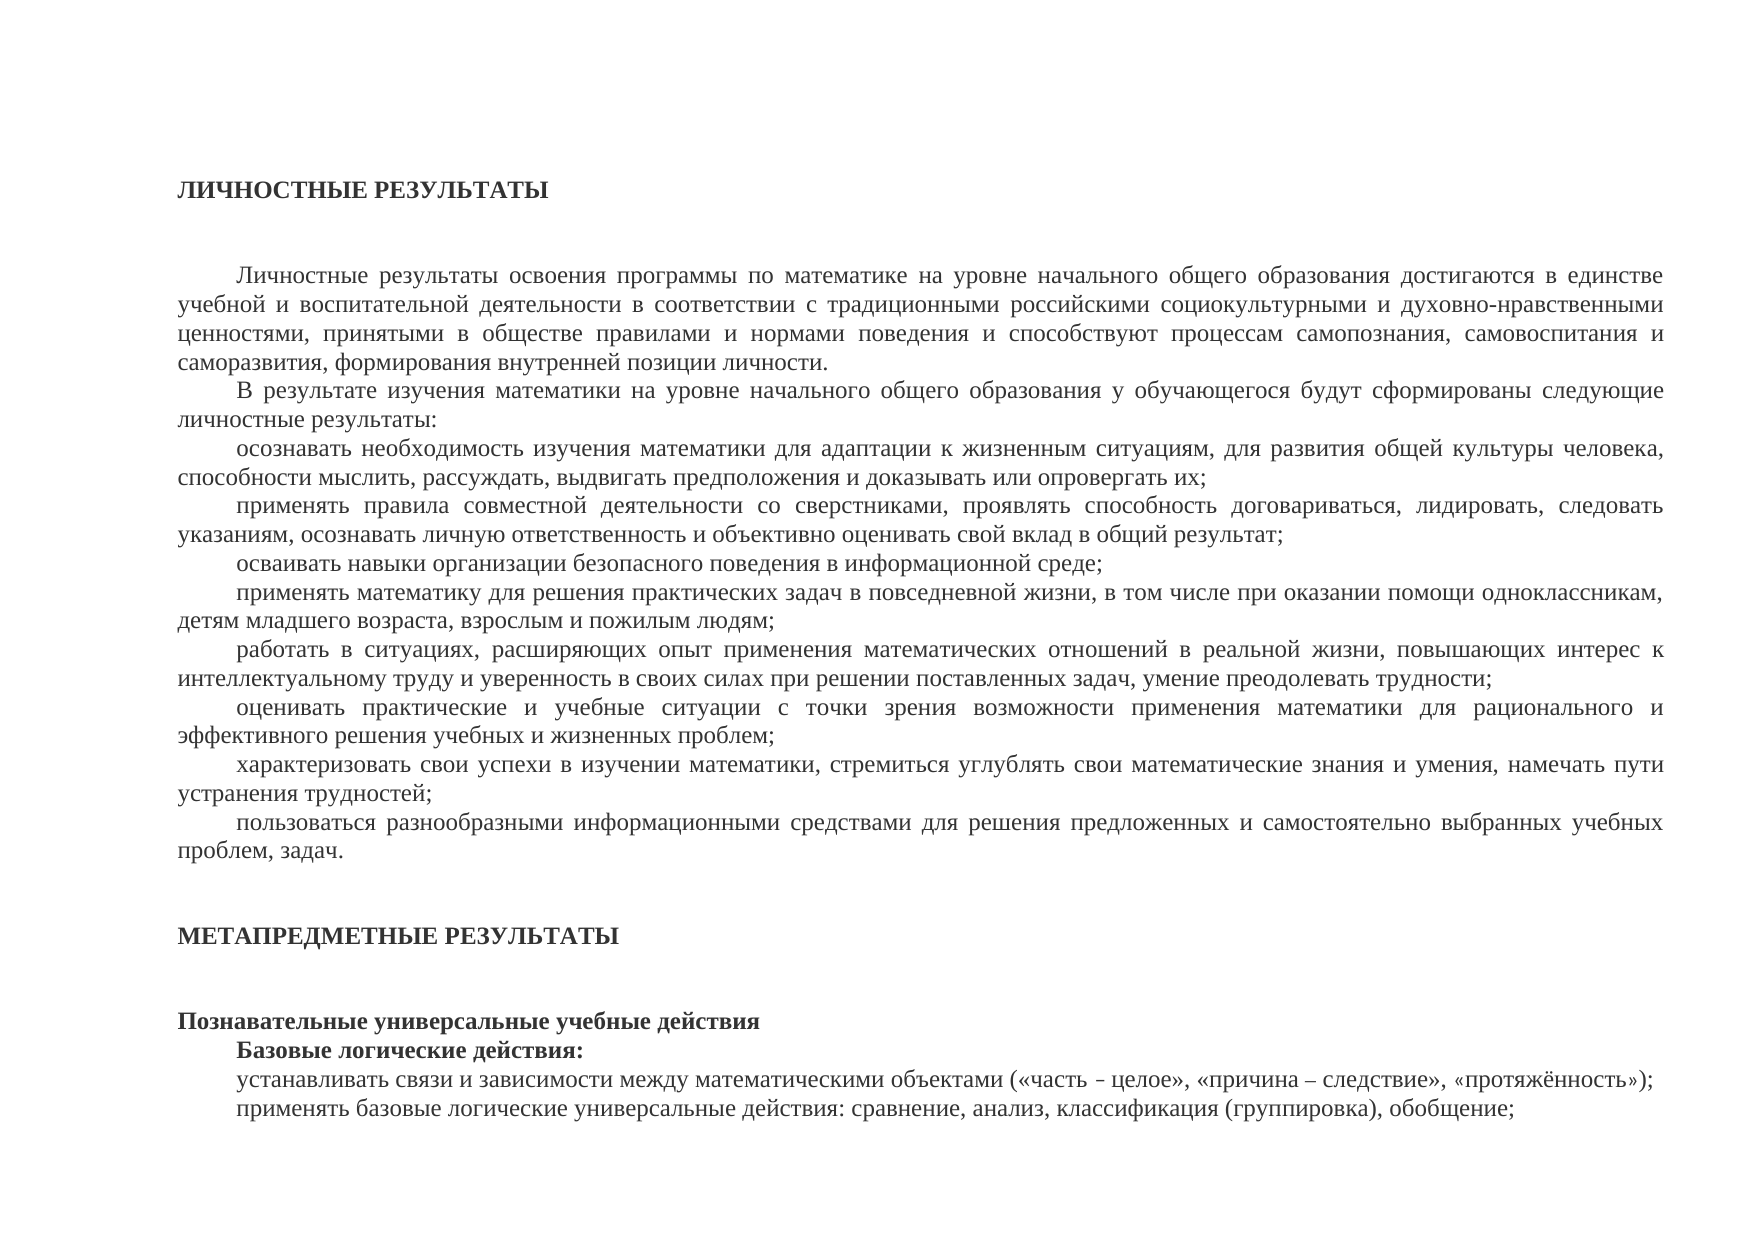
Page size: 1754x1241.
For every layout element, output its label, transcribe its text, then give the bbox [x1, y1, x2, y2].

text В результате изучения математики на уровне начального общего образования у обучающегося будут сформированы следующие личностные результаты: [177, 375, 1665, 433]
text МЕТАПРЕДМЕТНЫЕ РЕЗУЛЬТАТЫ [177, 921, 1665, 950]
text работать в ситуациях, расширяющих опыт применения математических отношений в реальной жизни, повышающих интерес к интеллектуальному труду и уверенность в своих силах при решении поставленных задач, умение преодолевать трудности; [177, 634, 1665, 692]
text осваивать навыки организации безопасного поведения в информационной среде; [177, 548, 1665, 577]
text осознавать необходимость изучения математики для адаптации к жизненным ситуациям, для развития общей культуры человека, способности мыслить, рассуждать, выдвигать предположения и доказывать или опровергать их; [177, 433, 1665, 490]
text устанавливать связи и зависимости между математическими объектами («часть – целое», «причина – следствие», «протяжённость»); [1305, 1064, 1665, 1093]
text оценивать практические и учебные ситуации с точки зрения возможности применения математики для рационального и эффективного решения учебных и жизненных проблем; [177, 692, 1665, 749]
text Личностные результаты освоения программы по математике на уровне начального общего образования достигаются в единстве учебной и воспитательной деятельности в соответствии с традиционными российскими социокультурными и духовно-нравственными ценностями, принятыми в обществе правилами и нормами поведения и способствуют процессам самопознания, самовоспитания и саморазвития, формирования внутренней позиции личности. [177, 260, 1665, 375]
text применять правила совместной деятельности со сверстниками, проявлять способность договариваться, лидировать, следовать указаниям, осознавать личную ответственность и объективно оценивать свой вклад в общий результат; [177, 490, 1665, 548]
text пользоваться разнообразными информационными средствами для решения предложенных и самостоятельно выбранных учебных проблем, задач. [177, 807, 1665, 864]
text применять математику для решения практических задач в повседневной жизни, в том числе при оказании помощи одноклассникам, детям младшего возраста, взрослым и пожилым людям; [177, 577, 1665, 634]
text устанавливать связи и зависимости между математическими объектами («часть – целое», «причина – следствие», «протяжённость»); [177, 1064, 1299, 1093]
text Базовые логические действия: [177, 1035, 1665, 1064]
text Познавательные универсальные учебные действия [177, 1006, 1665, 1035]
text применять базовые логические универсальные действия: сравнение, анализ, классификация (группировка), обобщение; [177, 1093, 1665, 1122]
text характеризовать свои успехи в изучении математики, стремиться углублять свои математические знания и умения, намечать пути устранения трудностей; [177, 749, 1665, 807]
text ЛИЧНОСТНЫЕ РЕЗУЛЬТАТЫ [177, 175, 1665, 204]
